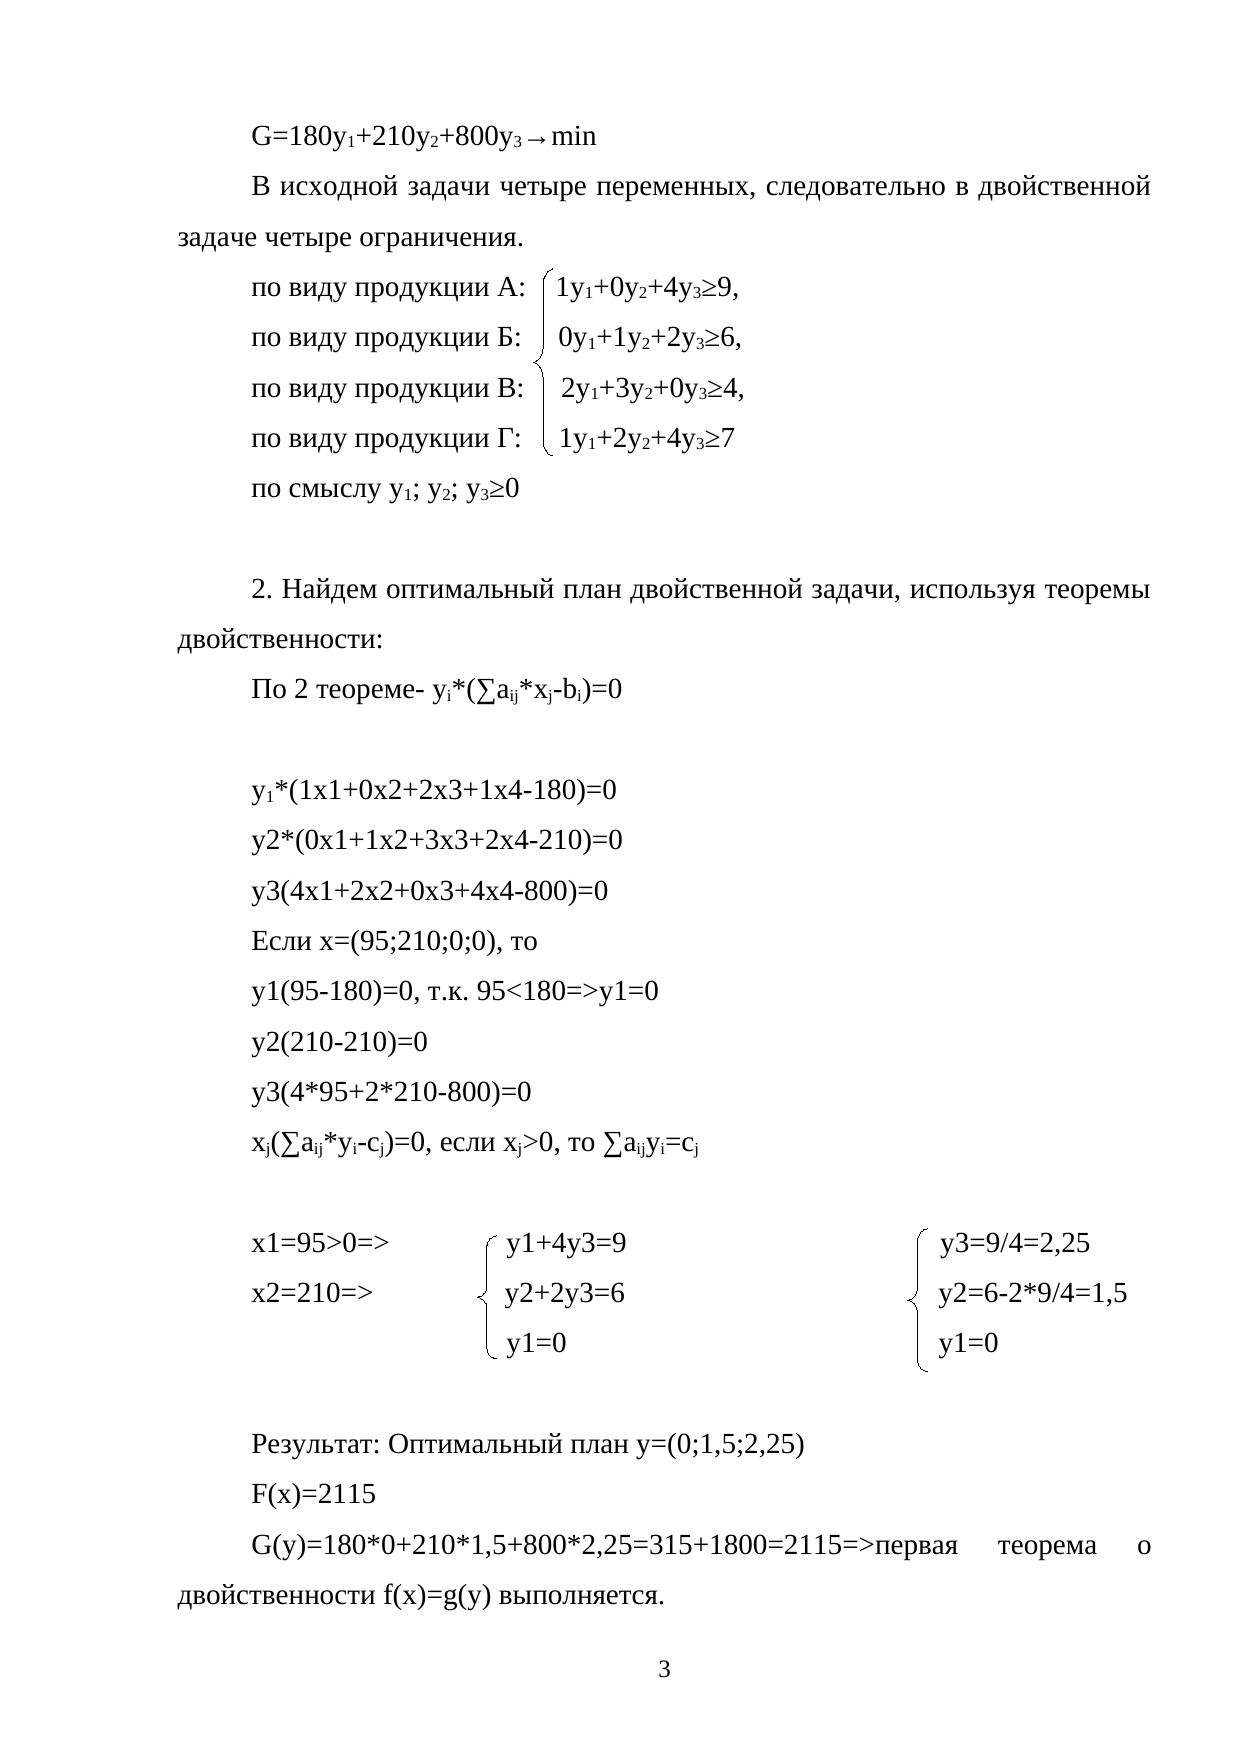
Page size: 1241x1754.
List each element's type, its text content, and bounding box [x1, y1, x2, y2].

text х1=95>0=> у1+4у3=9 у3=9/4=2,25 [177, 1225, 1152, 1258]
text по виду продукции Г: 1у1+2у2+4у3≥7 [177, 420, 1152, 453]
text по виду продукции В: 2у1+3у2+0у3≥4, [177, 370, 1152, 403]
text у1*(1х1+0х2+2х3+1х4-180)=0 [177, 772, 1152, 806]
text у1=0 у1=0 [918, 1326, 1152, 1359]
text В исходной задачи четыре переменных, следовательно в двойственной задаче четыре ограничения. [177, 168, 1152, 252]
text G=180у1+210у2+800у3→min [177, 118, 1152, 152]
text По 2 теореме- yi*(∑aij*xj-bi)=0 [177, 672, 1152, 705]
text у1(95-180)=0, т.к. 95<180=>у1=0 [177, 973, 1152, 1007]
text 2. Найдем оптимальный план двойственной задачи, используя теоремы двойственности: [177, 571, 1152, 655]
text F(х)=2115 [177, 1477, 1152, 1510]
text хj(∑aij*уi-cj)=0, если хj>0, то ∑aijуi=cj [177, 1124, 1152, 1158]
text у1=0 у1=0 [177, 1326, 917, 1359]
text Результат: Оптимальный план у=(0;1,5;2,25) [177, 1426, 1152, 1460]
text по виду продукции Б: 0у1+1у2+2у3≥6, [177, 319, 1152, 353]
text по виду продукции А: 1у1+0у2+4у3≥9, [177, 269, 1152, 303]
text по смыслу у1; у2; у3≥0 [177, 470, 1152, 504]
text G(y)=180*0+210*1,5+800*2,25=315+1800=2115=>первая теорема о двойственности f(х)=g(у) выполняется. [177, 1527, 1152, 1611]
text х2=210=> у2+2у3=6 у2=6-2*9/4=1,5 [177, 1275, 1152, 1309]
text у2(210-210)=0 [177, 1024, 1152, 1057]
text у3(4*95+2*210-800)=0 [177, 1074, 1152, 1108]
text у3(4х1+2х2+0х3+4х4-800)=0 [177, 873, 1152, 906]
text у2*(0х1+1х2+3х3+2х4-210)=0 [177, 822, 1152, 856]
text Если х=(95;210;0;0), то [177, 923, 1152, 957]
